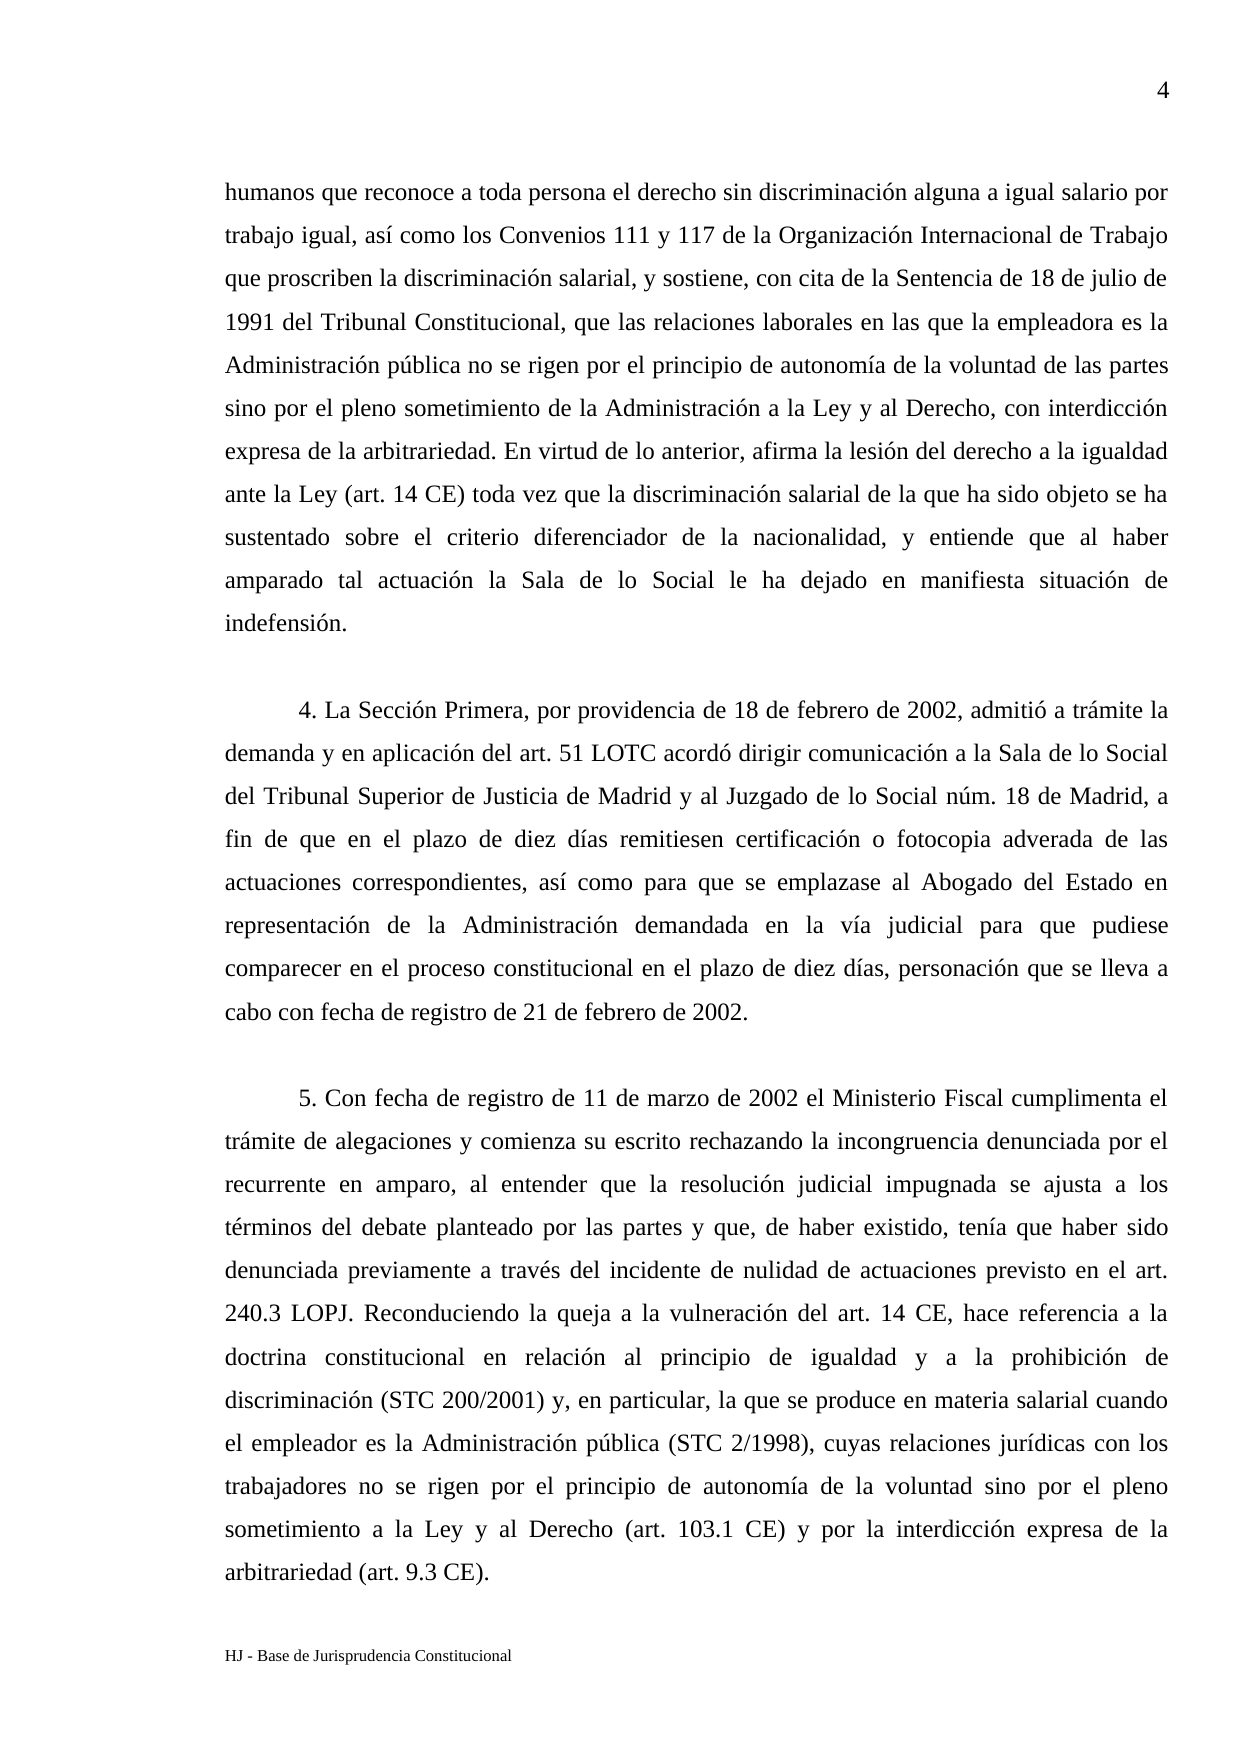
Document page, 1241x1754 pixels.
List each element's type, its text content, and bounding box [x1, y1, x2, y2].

text 5. Con fecha de registro de 11 de marzo de 2002 el Ministerio Fiscal cumplimenta el trámite de alegaciones y comienza su escrito rechazando la incongruencia denunciada por el recurrente en amparo, al entender que la resolución judicial impugnada se ajusta a los términos del debate planteado por las partes y que, de haber existido, tenía que haber sido denunciada previamente a través del incidente de nulidad de actuaciones previsto en el art. 240.3 LOPJ. Reconduciendo la queja a la vulneración del art. 14 CE, hace referencia a la doctrina constitucional en relación al principio de igualdad y a la prohibición de discriminación (STC 200/2001) y, en particular, la que se produce en materia salarial cuando el empleador es la Administración pública (STC 2/1998), cuyas relaciones jurídicas con los trabajadores no se rigen por el principio de autonomía de la voluntad sino por el pleno sometimiento a la Ley y al Derecho (art. 103.1 CE) y por la interdicción expresa de la arbitrariedad (art. 9.3 CE). [224, 1083, 1169, 1586]
text 4. La Sección Primera, por providencia de 18 de febrero de 2002, admitió a trámite la demanda y en aplicación del art. 51 LOTC acordó dirigir comunicación a la Sala de lo Social del Tribunal Superior de Justicia de Madrid y al Juzgado de lo Social núm. 18 de Madrid, a fin de que en el plazo de diez días remitiesen certificación o fotocopia adverada de las actuaciones correspondientes, así como para que se emplazase al Abogado del Estado en representación de la Administración demandada en la vía judicial para que pudiese comparecer en el proceso constitucional en el plazo de diez días, personación que se lleva a cabo con fecha de registro de 21 de febrero de 2002. [224, 695, 1169, 1025]
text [224, 177, 1169, 637]
